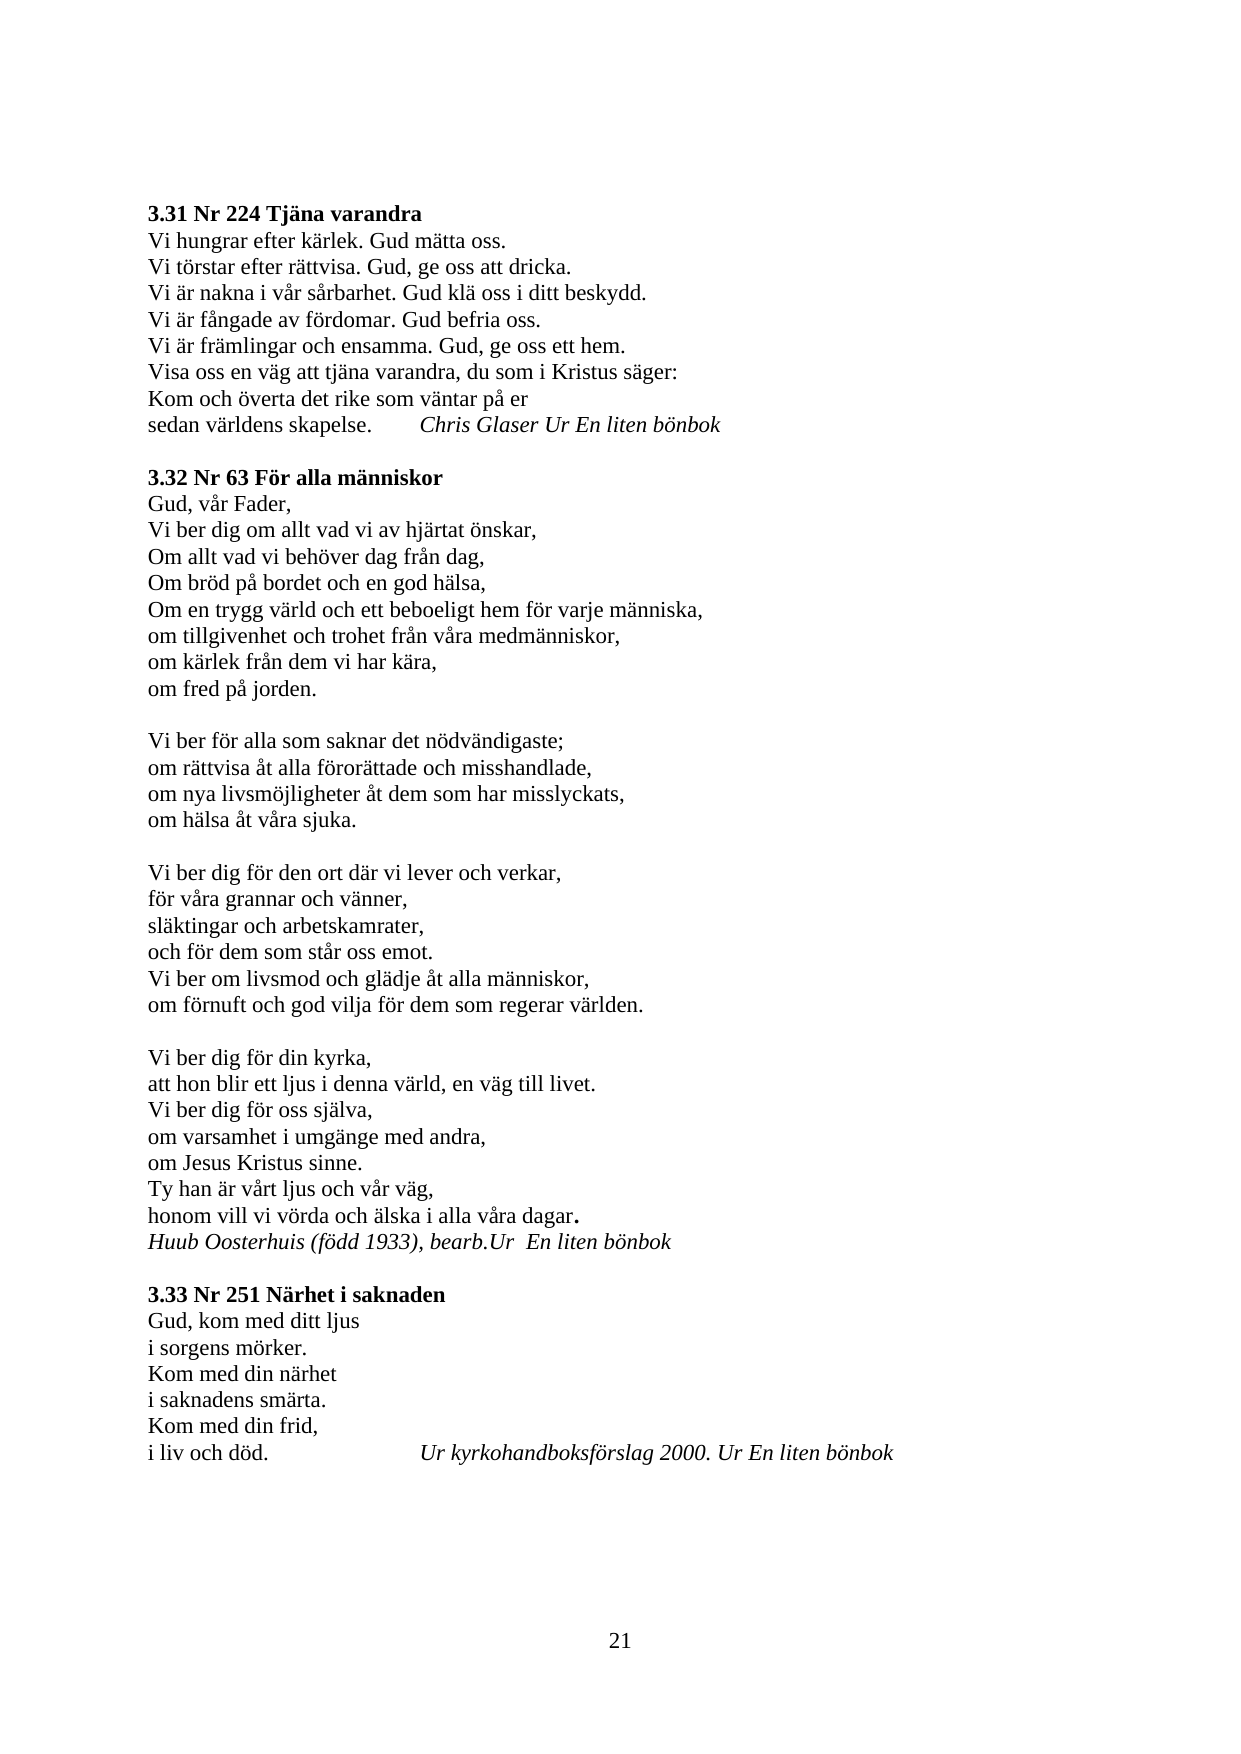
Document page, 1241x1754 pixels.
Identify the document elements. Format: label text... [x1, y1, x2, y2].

text Vi ber dig för din kyrka, [148, 1044, 1093, 1070]
text Vi är fångade av fördomar. Gud befria oss. [148, 306, 1093, 332]
text 3.31 Nr 224 Tjäna varandra [148, 200, 1093, 227]
text Vi ber dig för oss själva, [148, 1096, 1093, 1123]
text Gud, kom med ditt ljus [148, 1307, 1093, 1333]
text om rättvisa åt alla förorättade och misshandlade, [148, 754, 1093, 780]
text Vi är nakna i vår sårbarhet. Gud klä oss i ditt beskydd. [148, 279, 1093, 306]
text om Jesus Kristus sinne. [148, 1149, 1093, 1175]
text 3.33 Nr 251 Närhet i saknaden [148, 1281, 1093, 1307]
text och för dem som står oss emot. [148, 938, 1093, 964]
text honom vill vi vörda och älska i alla våra dagar. [148, 1202, 1093, 1228]
text Kom med din närhet [148, 1360, 1093, 1386]
text Vi ber dig om allt vad vi av hjärtat önskar, [148, 517, 1093, 543]
text Vi ber för alla som saknar det nödvändigaste; [148, 727, 1093, 754]
text sedan världens skapelse. Chris Glaser Ur En liten bönbok [148, 411, 1093, 437]
text om förnuft och god vilja för dem som regerar världen. [148, 991, 1093, 1017]
text Kom och överta det rike som väntar på er [148, 385, 1093, 411]
text släktingar och arbetskamrater, [148, 912, 1093, 938]
text om kärlek från dem vi har kära, [148, 648, 1093, 675]
text om nya livsmöjligheter åt dem som har misslyckats, [148, 780, 1093, 806]
text i liv och död. Ur kyrkohandboksförslag 2000. Ur En liten bönbok [148, 1439, 1093, 1465]
text Vi hungrar efter kärlek. Gud mätta oss. [148, 227, 1093, 253]
text i sorgens mörker. [148, 1333, 1093, 1360]
text att hon blir ett ljus i denna värld, en väg till livet. [148, 1070, 1093, 1096]
text Gud, vår Fader, [148, 490, 1093, 517]
text Vi ber dig för den ort där vi lever och verkar, [148, 859, 1093, 886]
text om fred på jorden. [148, 675, 1093, 701]
text Om bröd på bordet och en god hälsa, [148, 569, 1093, 596]
text Kom med din frid, [148, 1413, 1093, 1439]
text i saknadens smärta. [148, 1386, 1093, 1413]
text för våra grannar och vänner, [148, 886, 1093, 912]
text om hälsa åt våra sjuka. [148, 806, 1093, 833]
text Ty han är vårt ljus och vår väg, [148, 1175, 1093, 1202]
text Huub Oosterhuis (född 1933), bearb.Ur En liten bönbok [148, 1228, 1093, 1254]
text 3.32 Nr 63 För alla människor [148, 464, 1093, 490]
text om tillgivenhet och trohet från våra medmänniskor, [148, 622, 1093, 648]
text om varsamhet i umgänge med andra, [148, 1123, 1093, 1149]
text Om en trygg värld och ett beboeligt hem för varje människa, [148, 596, 1093, 622]
text Vi ber om livsmod och glädje åt alla människor, [148, 964, 1093, 991]
text Om allt vad vi behöver dag från dag, [148, 543, 1093, 569]
text Vi är främlingar och ensamma. Gud, ge oss ett hem. [148, 332, 1093, 358]
text Vi törstar efter rättvisa. Gud, ge oss att dricka. [148, 253, 1093, 279]
text Visa oss en väg att tjäna varandra, du som i Kristus säger: [148, 358, 1093, 385]
